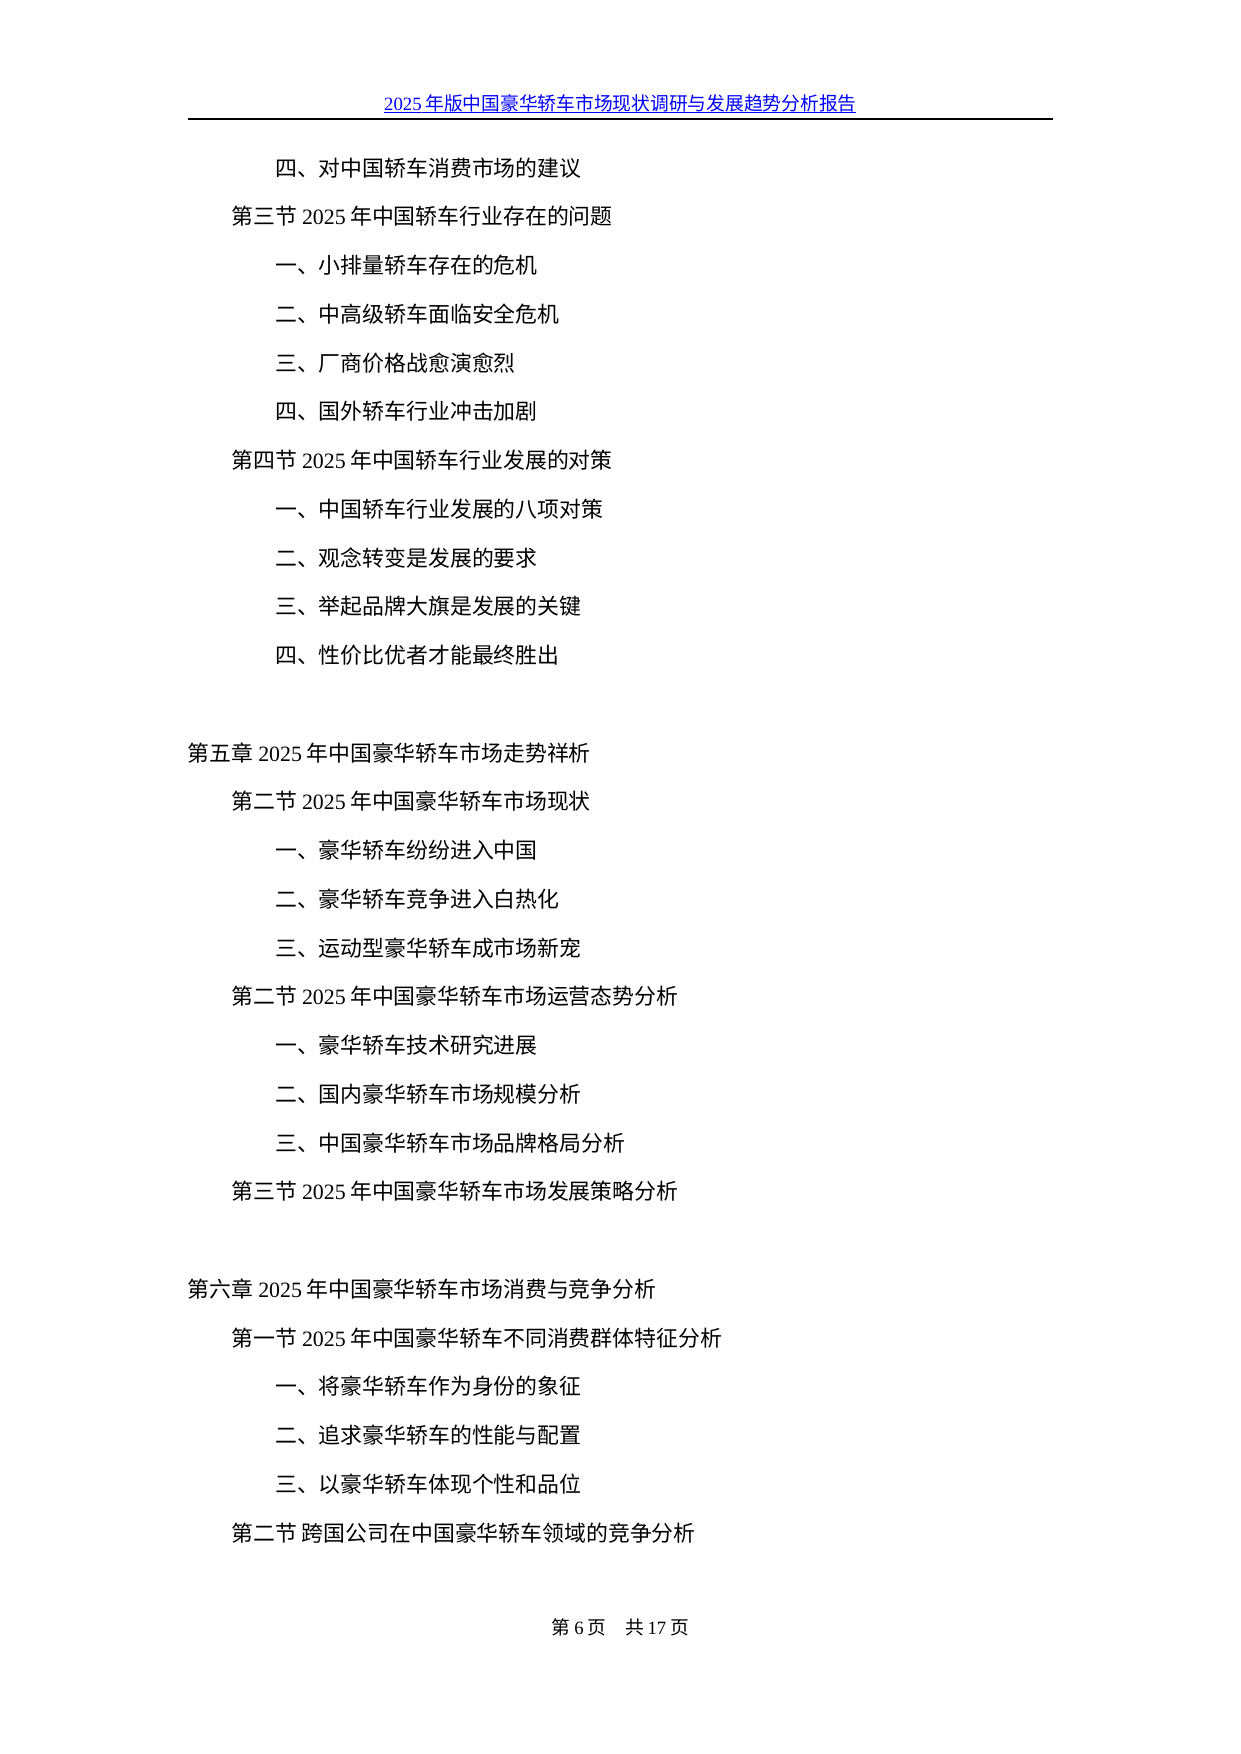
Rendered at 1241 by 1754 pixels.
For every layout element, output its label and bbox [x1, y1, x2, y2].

text [187, 150, 1053, 1548]
